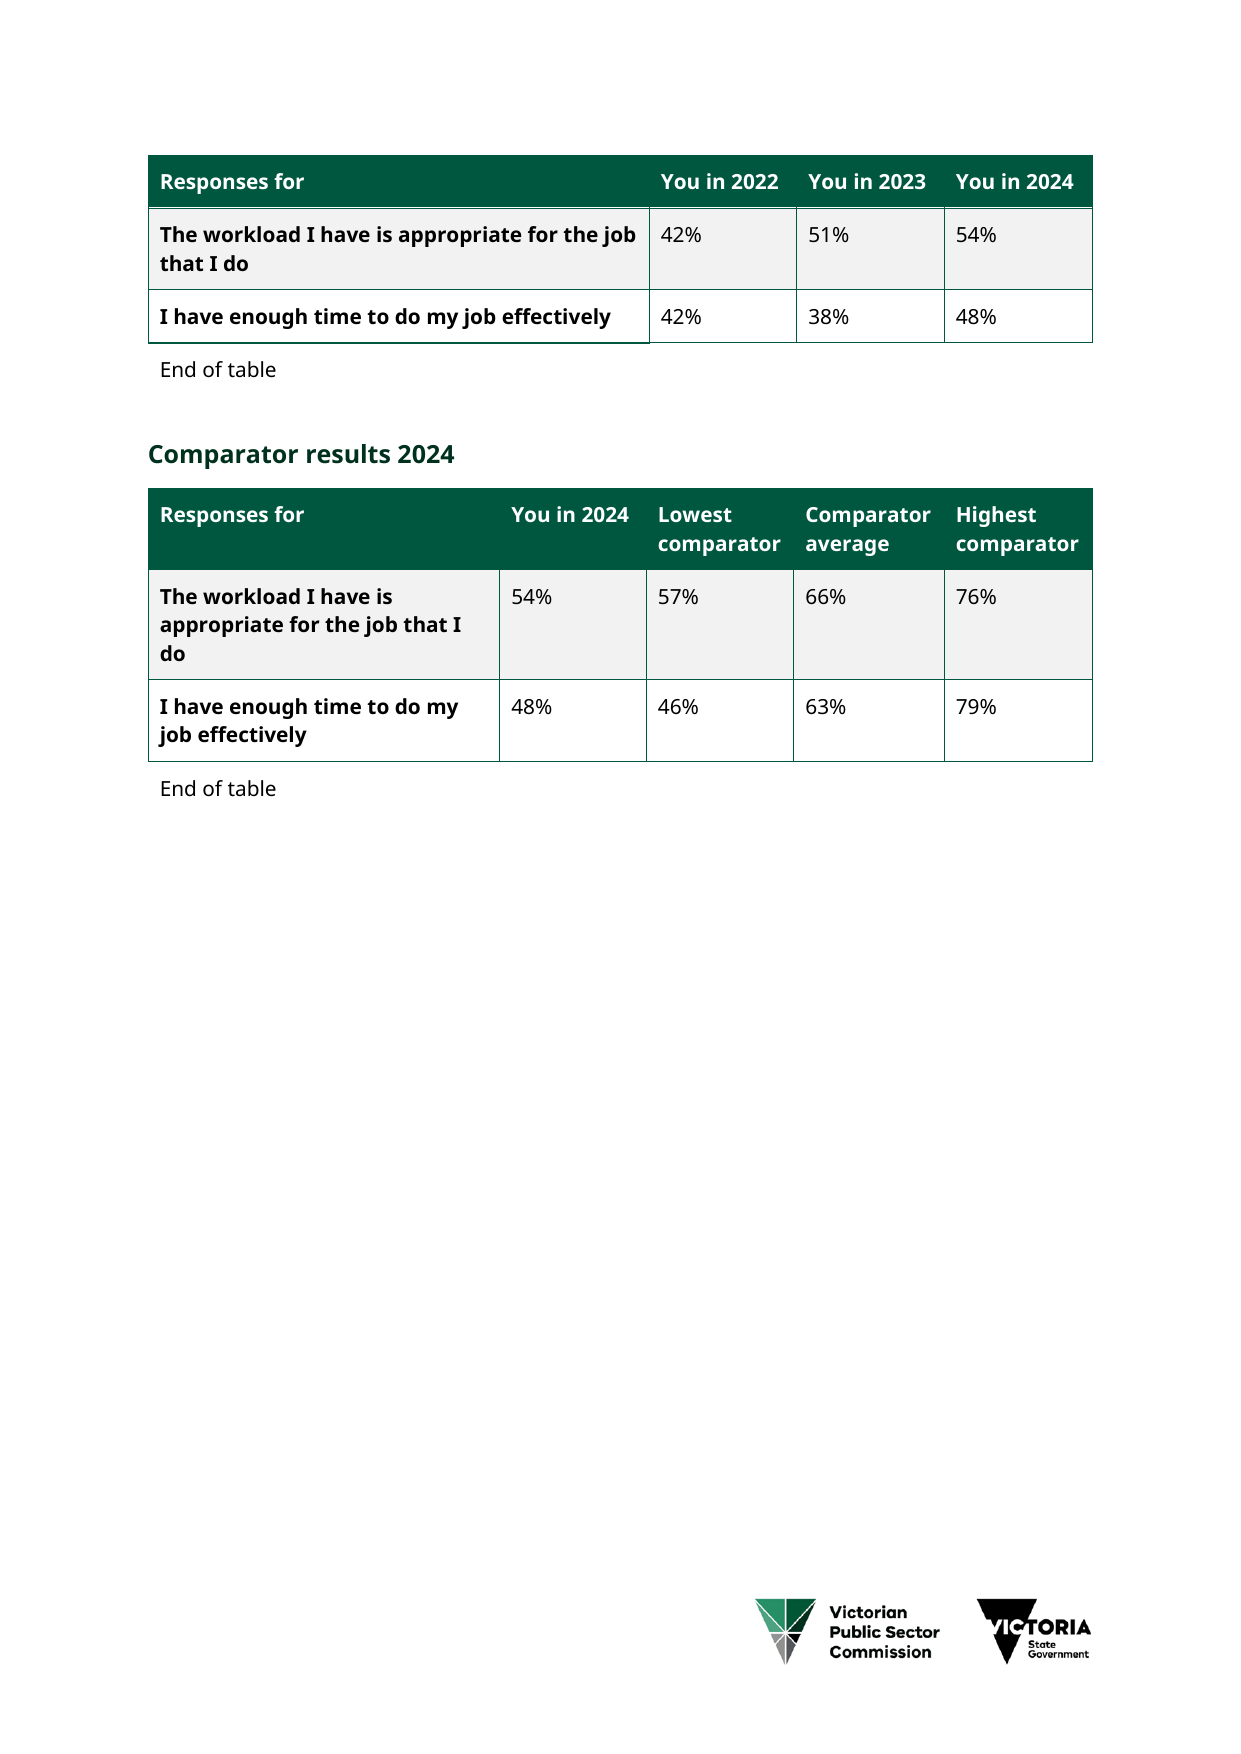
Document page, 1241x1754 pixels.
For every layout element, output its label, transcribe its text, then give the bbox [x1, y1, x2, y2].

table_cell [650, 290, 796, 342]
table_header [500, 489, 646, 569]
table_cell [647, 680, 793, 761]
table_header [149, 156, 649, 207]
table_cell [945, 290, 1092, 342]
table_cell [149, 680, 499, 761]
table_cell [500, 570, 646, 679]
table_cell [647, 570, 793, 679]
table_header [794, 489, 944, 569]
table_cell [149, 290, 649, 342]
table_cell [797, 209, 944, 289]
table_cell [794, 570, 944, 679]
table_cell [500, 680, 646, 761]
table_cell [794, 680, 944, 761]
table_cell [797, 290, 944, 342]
subtitle Comparator results 2024 [148, 436, 1092, 470]
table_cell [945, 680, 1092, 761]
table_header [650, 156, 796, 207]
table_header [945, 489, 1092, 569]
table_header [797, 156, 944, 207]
picture [754, 1598, 1093, 1666]
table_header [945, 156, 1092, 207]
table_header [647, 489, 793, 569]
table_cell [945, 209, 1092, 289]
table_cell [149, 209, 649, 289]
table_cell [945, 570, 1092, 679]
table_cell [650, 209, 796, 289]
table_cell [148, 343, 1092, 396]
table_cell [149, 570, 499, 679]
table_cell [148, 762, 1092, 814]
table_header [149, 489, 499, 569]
